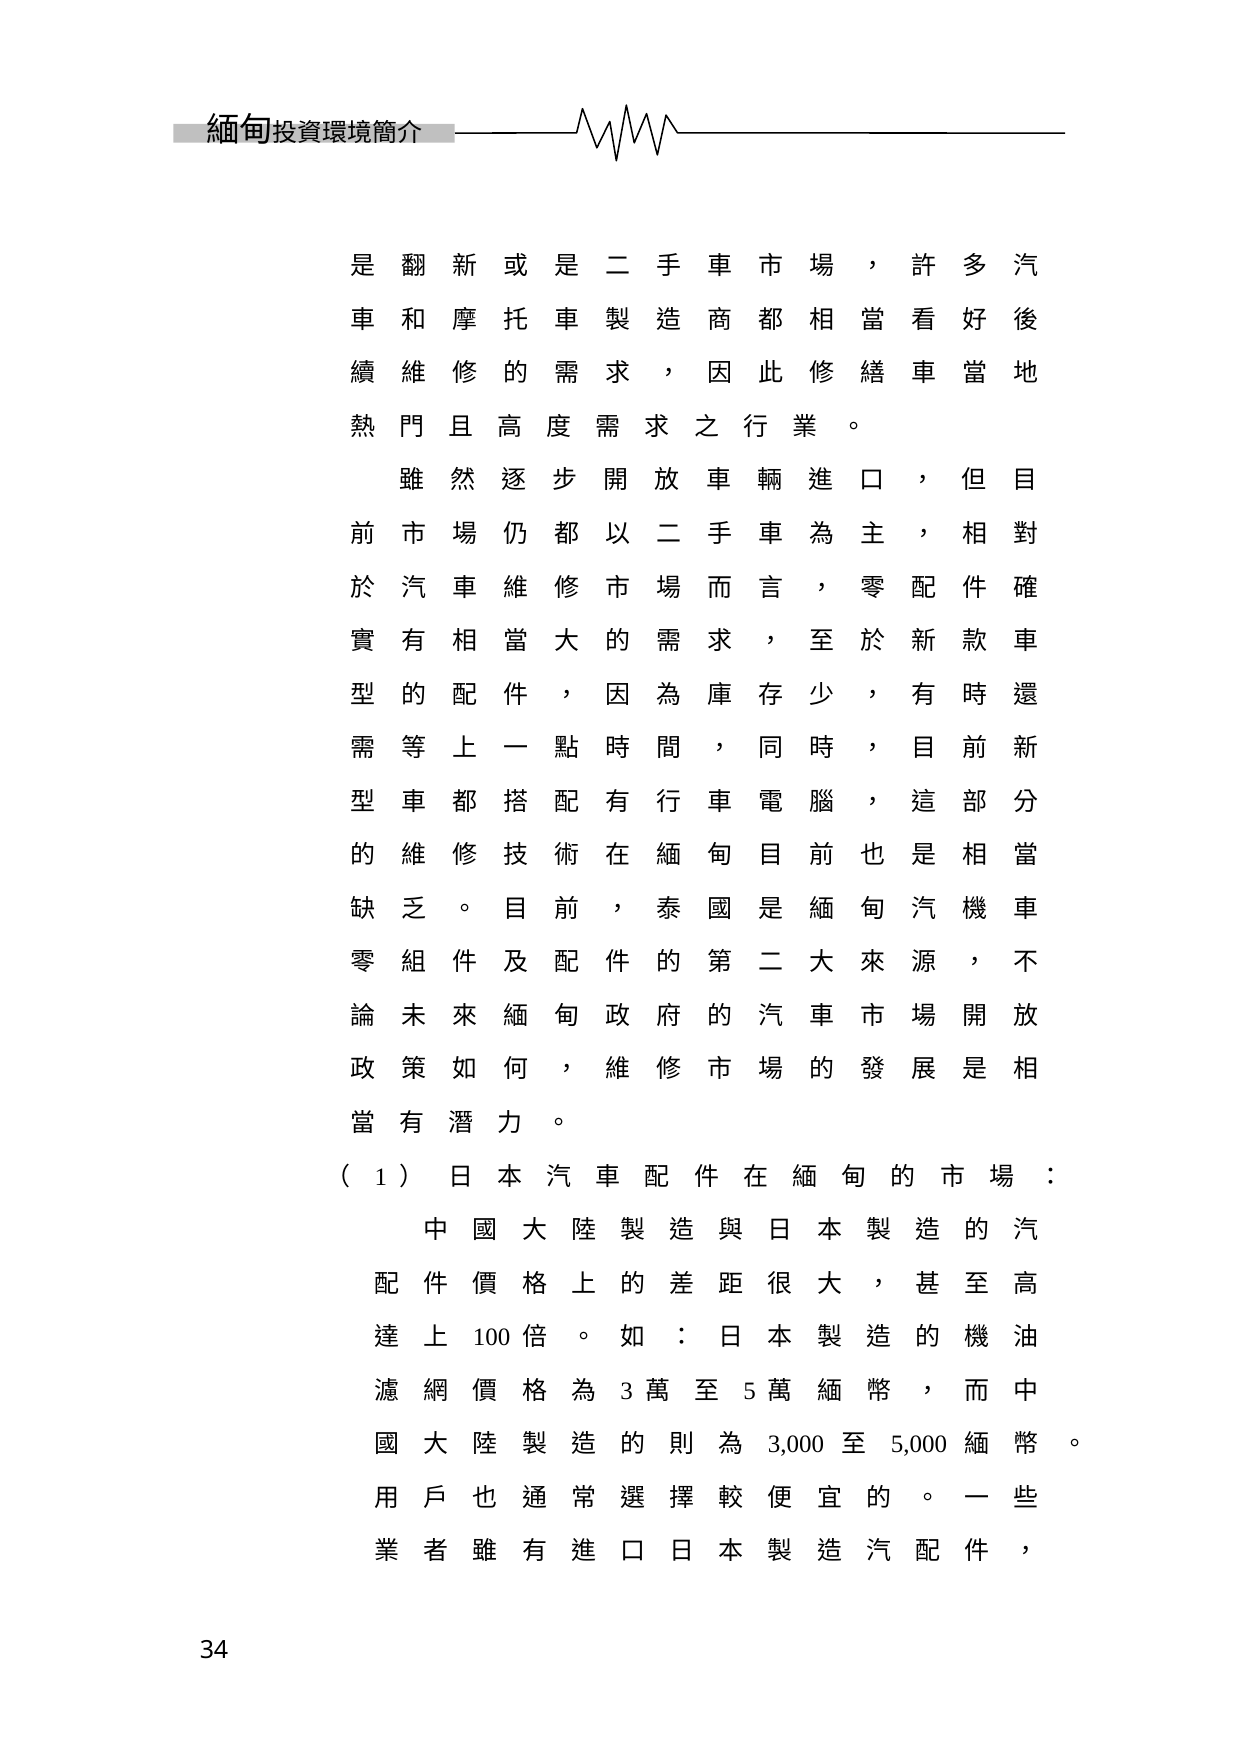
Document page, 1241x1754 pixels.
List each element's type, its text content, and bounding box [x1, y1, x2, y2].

text 雖然逐步開放車輛進口，但目前市場仍都以二手車為主，相對於汽車維修市場而言，零配件確實有相當大的需求，至於新款車型的配件，因為庫存少，有時還需等上一點時間，同時，目前新型車都搭配有行車電腦，這部分的維修技術在緬甸目前也是相當缺乏。目前，泰國是緬甸汽機車零組件及配件的第二大來源，不論未來緬甸政府的汽車市場開放政策如何，維修市場的發展是相當有潛力。 [325, 451, 1063, 1147]
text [325, 237, 1063, 451]
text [362, 1201, 1063, 1576]
text （1）日本汽車配件在緬甸的市場： [301, 1147, 1063, 1201]
